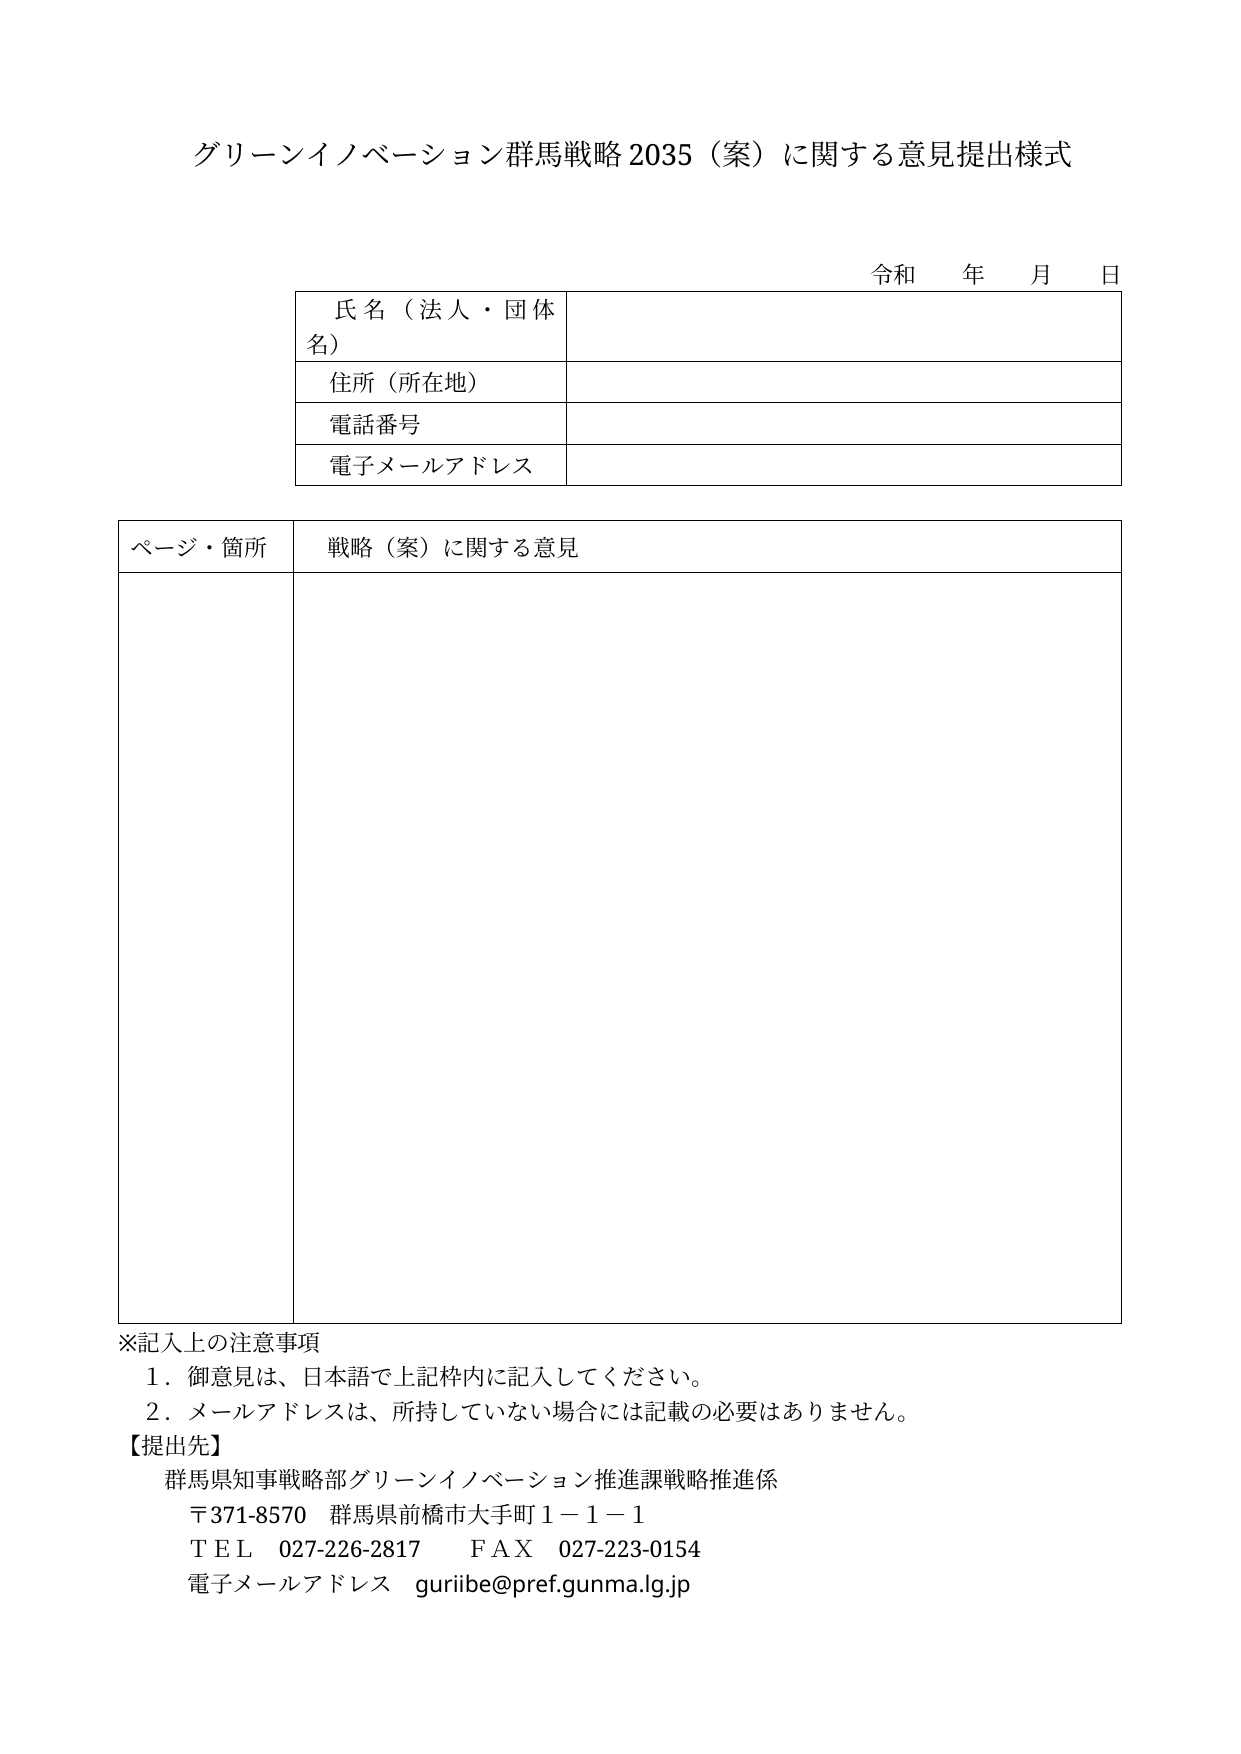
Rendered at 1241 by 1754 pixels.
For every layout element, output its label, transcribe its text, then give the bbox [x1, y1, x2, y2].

text 令和 年 月 日 [118, 256, 1122, 291]
text １．御意見は、日本語で上記枠内に記入してください。 [141, 1358, 1122, 1393]
table_cell 住所（所在地） [296, 362, 566, 402]
table_header [567, 292, 1121, 361]
table_cell [119, 573, 293, 1323]
text ２．メールアドレスは、所持していない場合には記載の必要はありません。 [141, 1393, 1122, 1427]
text ＴＥＬ 027-226-2817 ＦＡＸ 027-223-0154 [118, 1531, 1122, 1565]
text 【提出先】 [118, 1427, 1122, 1462]
table_header ページ・箇所 [119, 521, 293, 572]
table_cell [567, 403, 1121, 443]
table_header 氏名（法人・団体名） [296, 292, 566, 361]
table_cell [567, 445, 1121, 485]
text 群馬県知事戦略部グリーンイノベーション推進課戦略推進係 [141, 1462, 1122, 1496]
table_cell 電子メールアドレス [296, 445, 566, 485]
table_header 戦略（案）に関する意見 [294, 521, 1121, 572]
text ※記入上の注意事項 [118, 1324, 1122, 1358]
table_cell [294, 573, 1121, 1323]
text 電子メールアドレス guriibe@pref.gunma.lg.jp [118, 1565, 1122, 1600]
table_cell 電話番号 [296, 403, 566, 443]
text グリーンイノベーション群馬戦略2035（案）に関する意見提出様式 [118, 118, 1122, 187]
table_cell [567, 362, 1121, 402]
text 〒371-8570 群馬県前橋市大手町１－１－１ [118, 1496, 1122, 1531]
